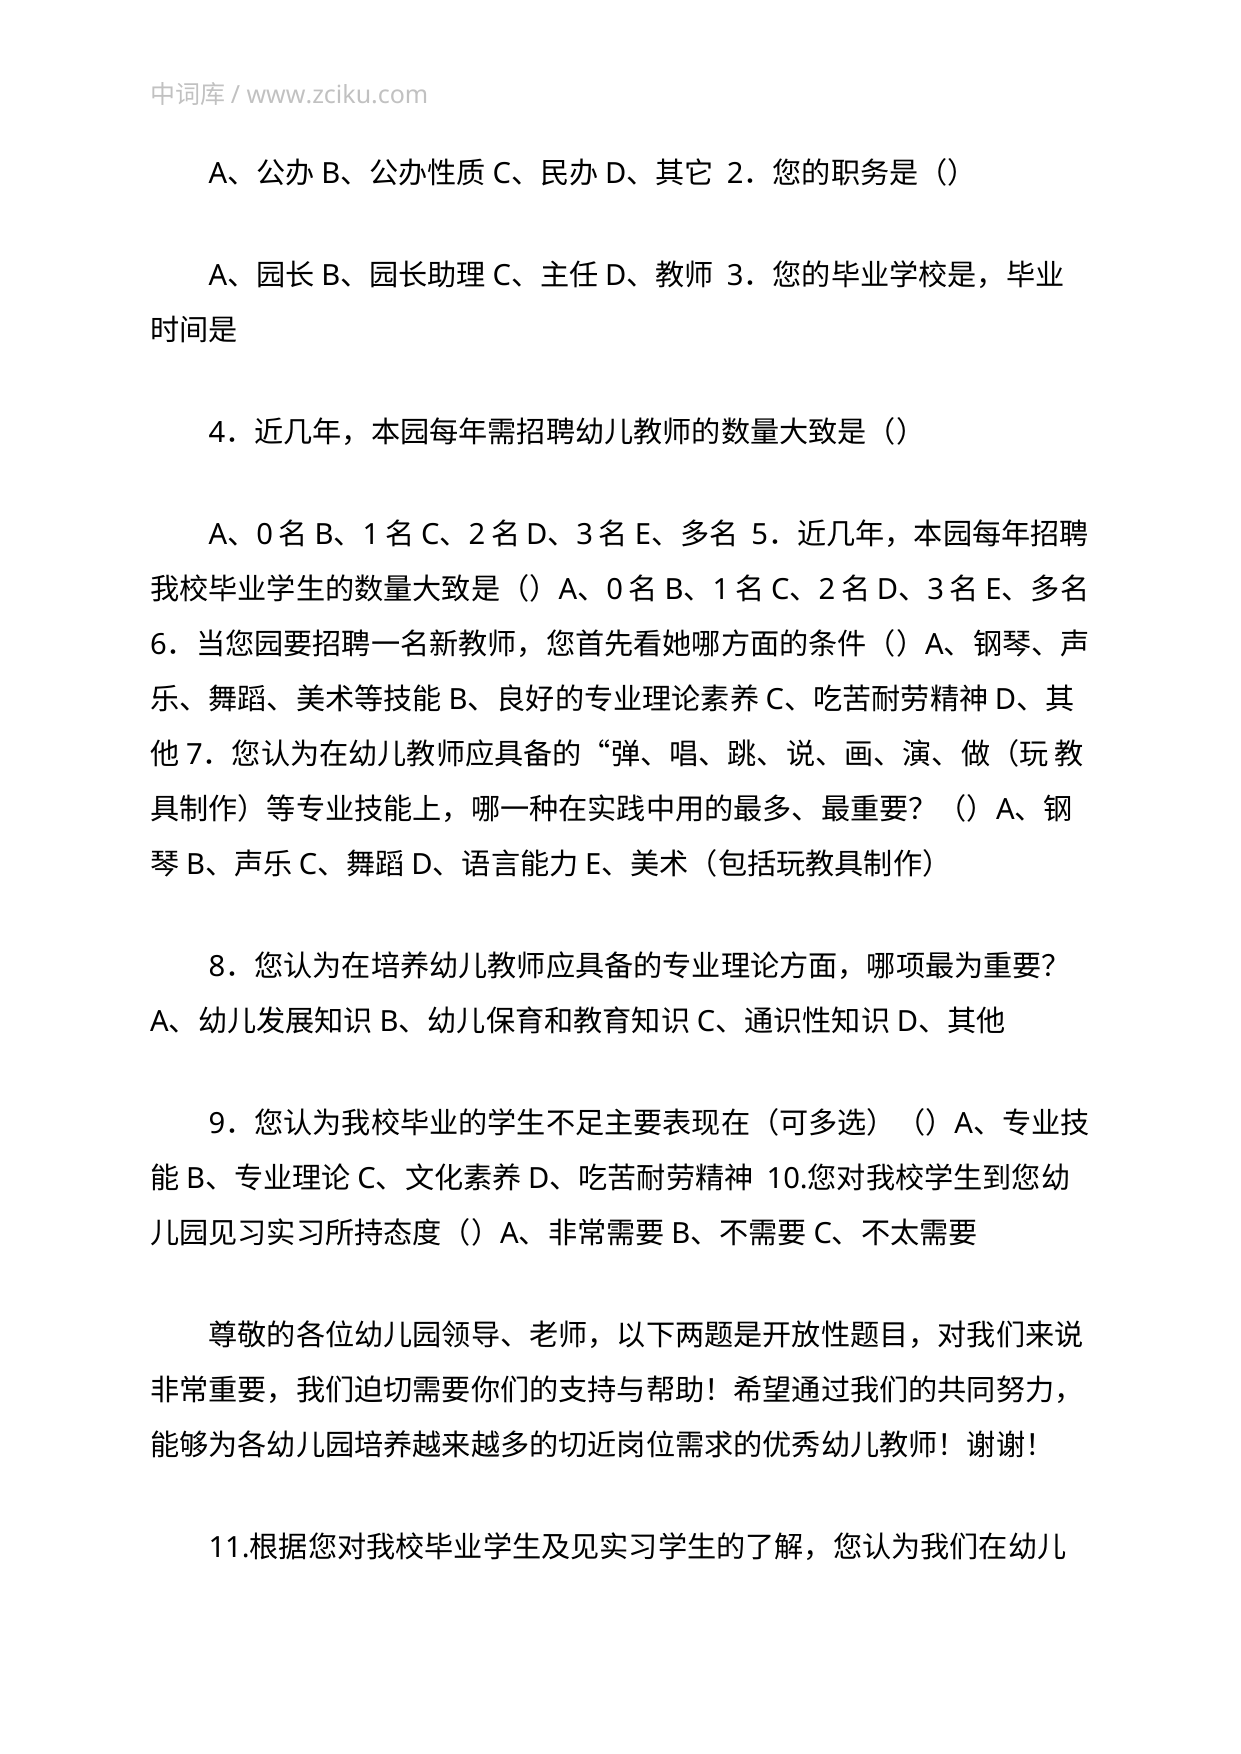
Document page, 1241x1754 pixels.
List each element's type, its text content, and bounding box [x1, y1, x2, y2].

text A、0名 B、1名 C、2名D、3名 E、多名 5．近几年，本园每年招聘我校毕业学生的数量大致是（）A、0名 B、1名 C、2名 D、3名 E、多名 6．当您园要招聘一名新教师，您首先看她哪方面的条件（）A、钢琴、声乐、舞蹈、美术等技能 B、良好的专业理论素养 C、吃苦耐劳精神 D、其他 7．您认为在幼儿教师应具备的“弹、唱、跳、说、画、演、做（玩 教具制作）等专业技能上，哪一种在实践中用的最多、最重要？（）A、钢琴 B、声乐 C、舞蹈 D、语言能力 E、美术（包括玩教具制作） [150, 511, 1090, 883]
text 尊敬的各位幼儿园领导、老师，以下两题是开放性题目，对我们来说非常重要，我们迫切需要你们的支持与帮助！希望通过我们的共同努力，能够为各幼儿园培养越来越多的切近岗位需求的优秀幼儿教师！谢谢！ [150, 1312, 1090, 1464]
text A、园长 B、园长助理 C、主任 D、教师 3．您的毕业学校是，毕业时间是 [150, 252, 1090, 349]
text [150, 1523, 1090, 1566]
text 9．您认为我校毕业的学生不足主要表现在（可多选）（）A、专业技能 B、专业理论 C、文化素养 D、吃苦耐劳精神 10.您对我校学生到您幼儿园见习实习所持态度（）A、非常需要 B、不需要 C、不太需要 [150, 1100, 1090, 1252]
text 8．您认为在培养幼儿教师应具备的专业理论方面，哪项最为重要？ A、幼儿发展知识 B、幼儿保育和教育知识 C、通识性知识 D、其他 [150, 943, 1090, 1040]
text 4．近几年，本园每年需招聘幼儿教师的数量大致是（） [150, 409, 1090, 451]
text A、公办 B、公办性质 C、民办 D、其它 2．您的职务是（） [150, 150, 1090, 192]
